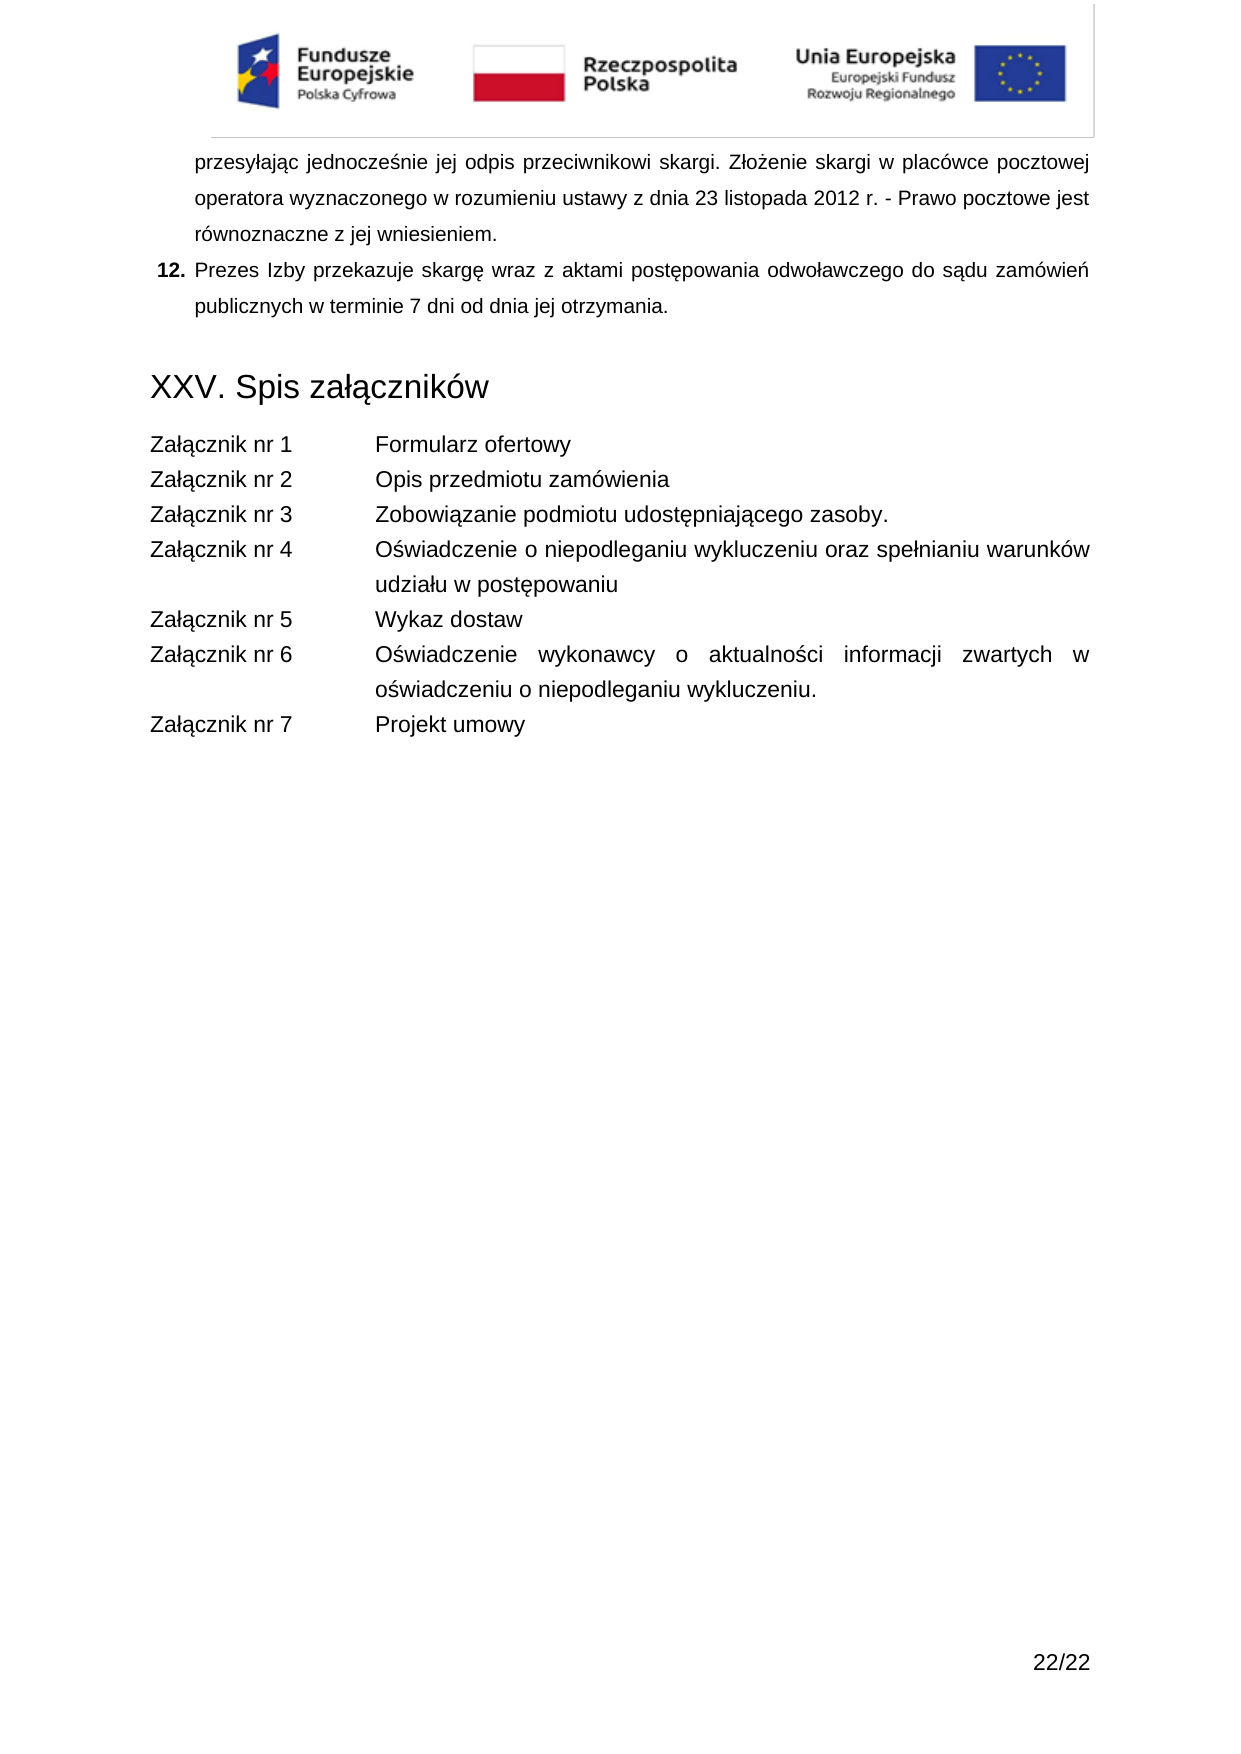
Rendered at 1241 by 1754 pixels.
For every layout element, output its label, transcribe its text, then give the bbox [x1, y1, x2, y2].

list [157, 150, 1090, 246]
list Prezes Izby przekazuje skargę wraz z aktami postępowania odwoławczego do sądu zamówień publicznych w terminie 7 dni od dnia jej otrzymania. [157, 258, 1090, 318]
text Załącznik nr 4 Oświadczenie o niepodleganiu wykluczeniu oraz spełnianiu warunków udziału w postępowaniu [150, 536, 1090, 597]
text Załącznik nr 6 Oświadczenie wykonawcy o aktualności informacji zwartych w oświadczeniu o niepodleganiu wykluczeniu. [150, 641, 1090, 702]
text Załącznik nr 3 Zobowiązanie podmiotu udostępniającego zasoby. [150, 501, 1090, 527]
text Załącznik nr 2 Opis przedmiotu zamówienia [150, 466, 1090, 492]
picture [211, 4, 1096, 139]
text Załącznik nr 7 Projekt umowy [150, 711, 1090, 737]
subtitle XXV. Spis załączników [150, 367, 1090, 406]
text Załącznik nr 1 Formularz ofertowy [150, 431, 1090, 457]
text Załącznik nr 5 Wykaz dostaw [150, 606, 1090, 632]
